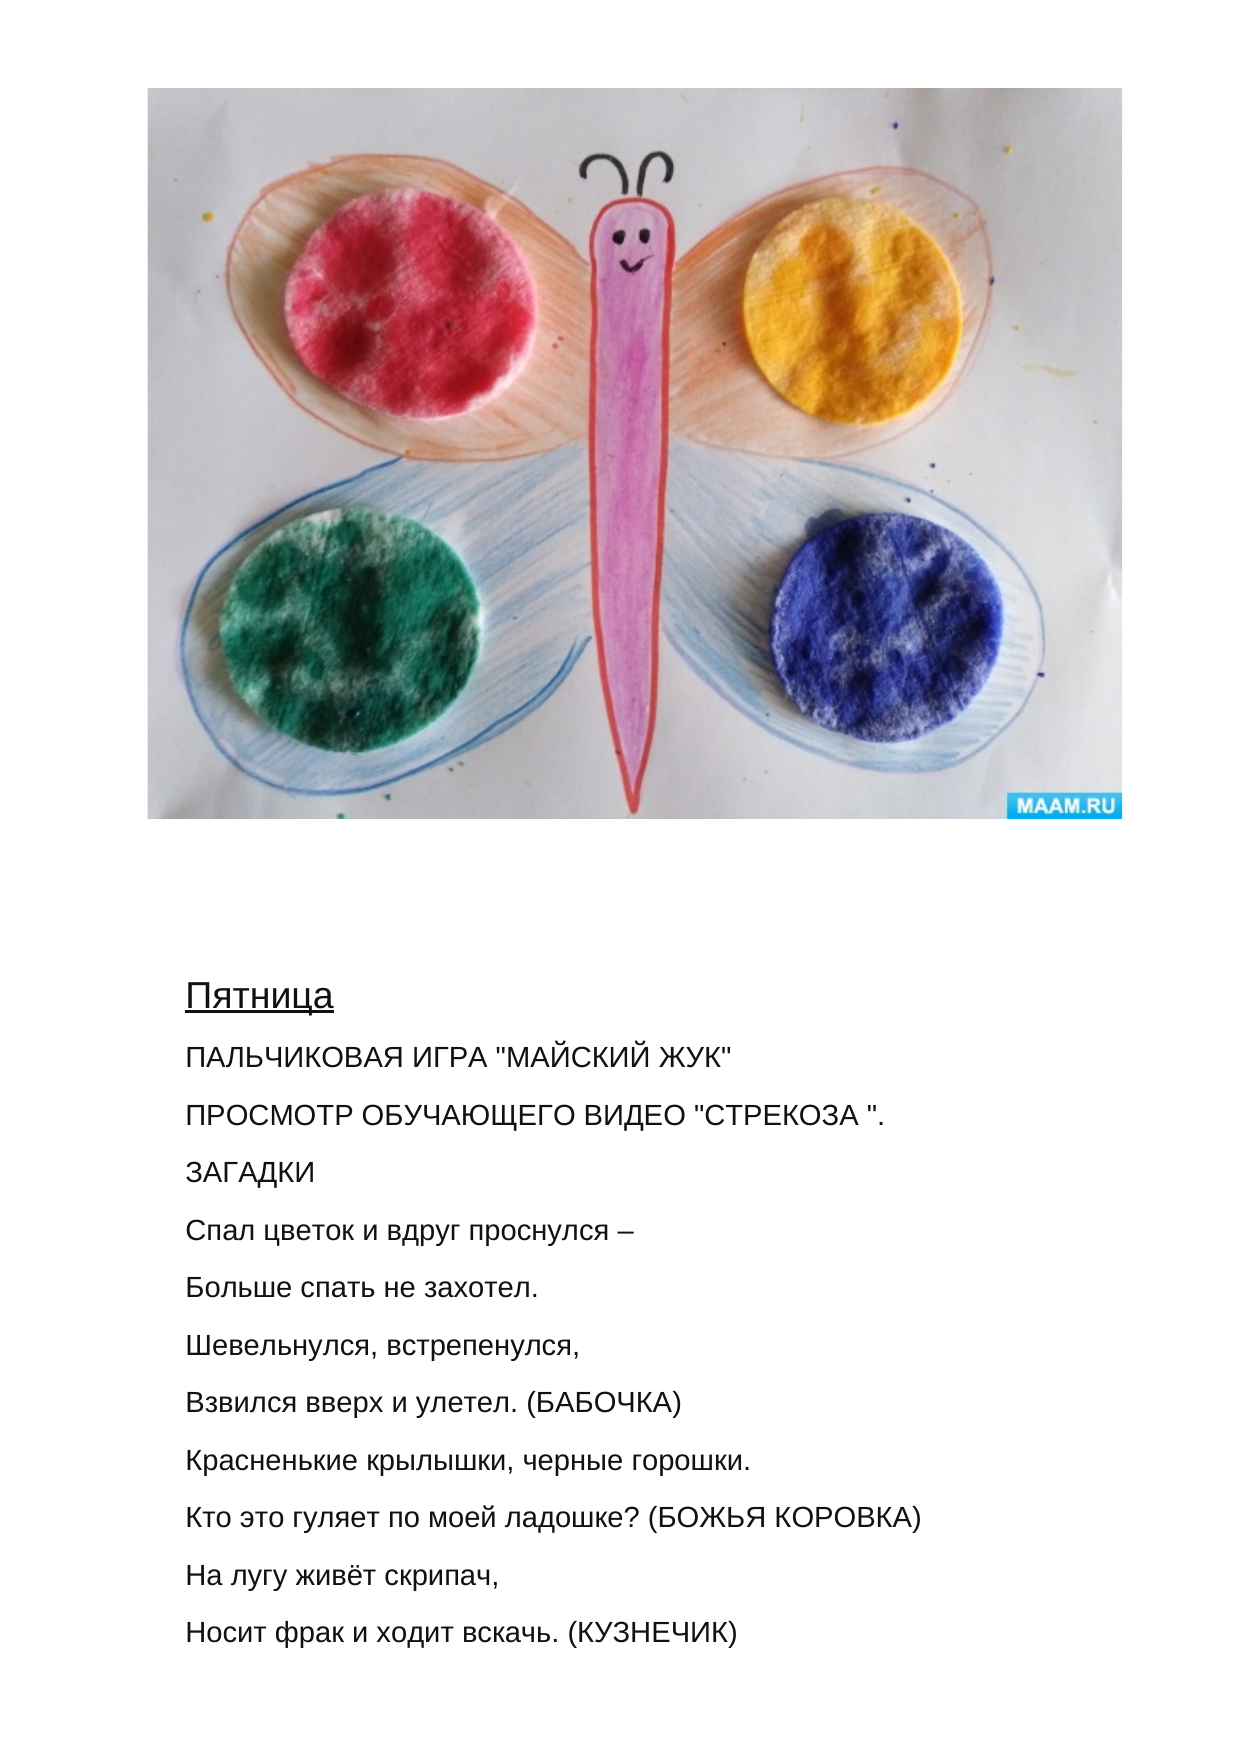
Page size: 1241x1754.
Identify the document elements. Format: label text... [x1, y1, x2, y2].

text Спал цветок и вдруг проснулся – [148, 1213, 1122, 1246]
text Шевельнулся, встрепенулся, [148, 1328, 1122, 1361]
text Больше спать не захотел. [148, 1270, 1122, 1304]
text ПАЛЬЧИКОВАЯ ИГРА "МАЙСКИЙ ЖУК" [148, 1040, 1122, 1074]
text Пятница [148, 973, 1122, 1016]
text На лугу живёт скрипач, [148, 1558, 1122, 1591]
picture [147, 88, 1123, 819]
text Взвился вверх и улетел. (БАБОЧКА) [148, 1385, 1122, 1419]
text Кто это гуляет по моей ладошке? (БОЖЬЯ КОРОВКА) [148, 1500, 1122, 1534]
text ПРОСМОТР ОБУЧАЮЩЕГО ВИДЕО "СТРЕКОЗА ". [148, 1098, 1122, 1131]
text ЗАГАДКИ [148, 1155, 1122, 1189]
text Красненькие крылышки, черные горошки. [148, 1443, 1122, 1476]
text Носит фрак и ходит вскачь. (КУЗНЕЧИК) [148, 1615, 1122, 1649]
